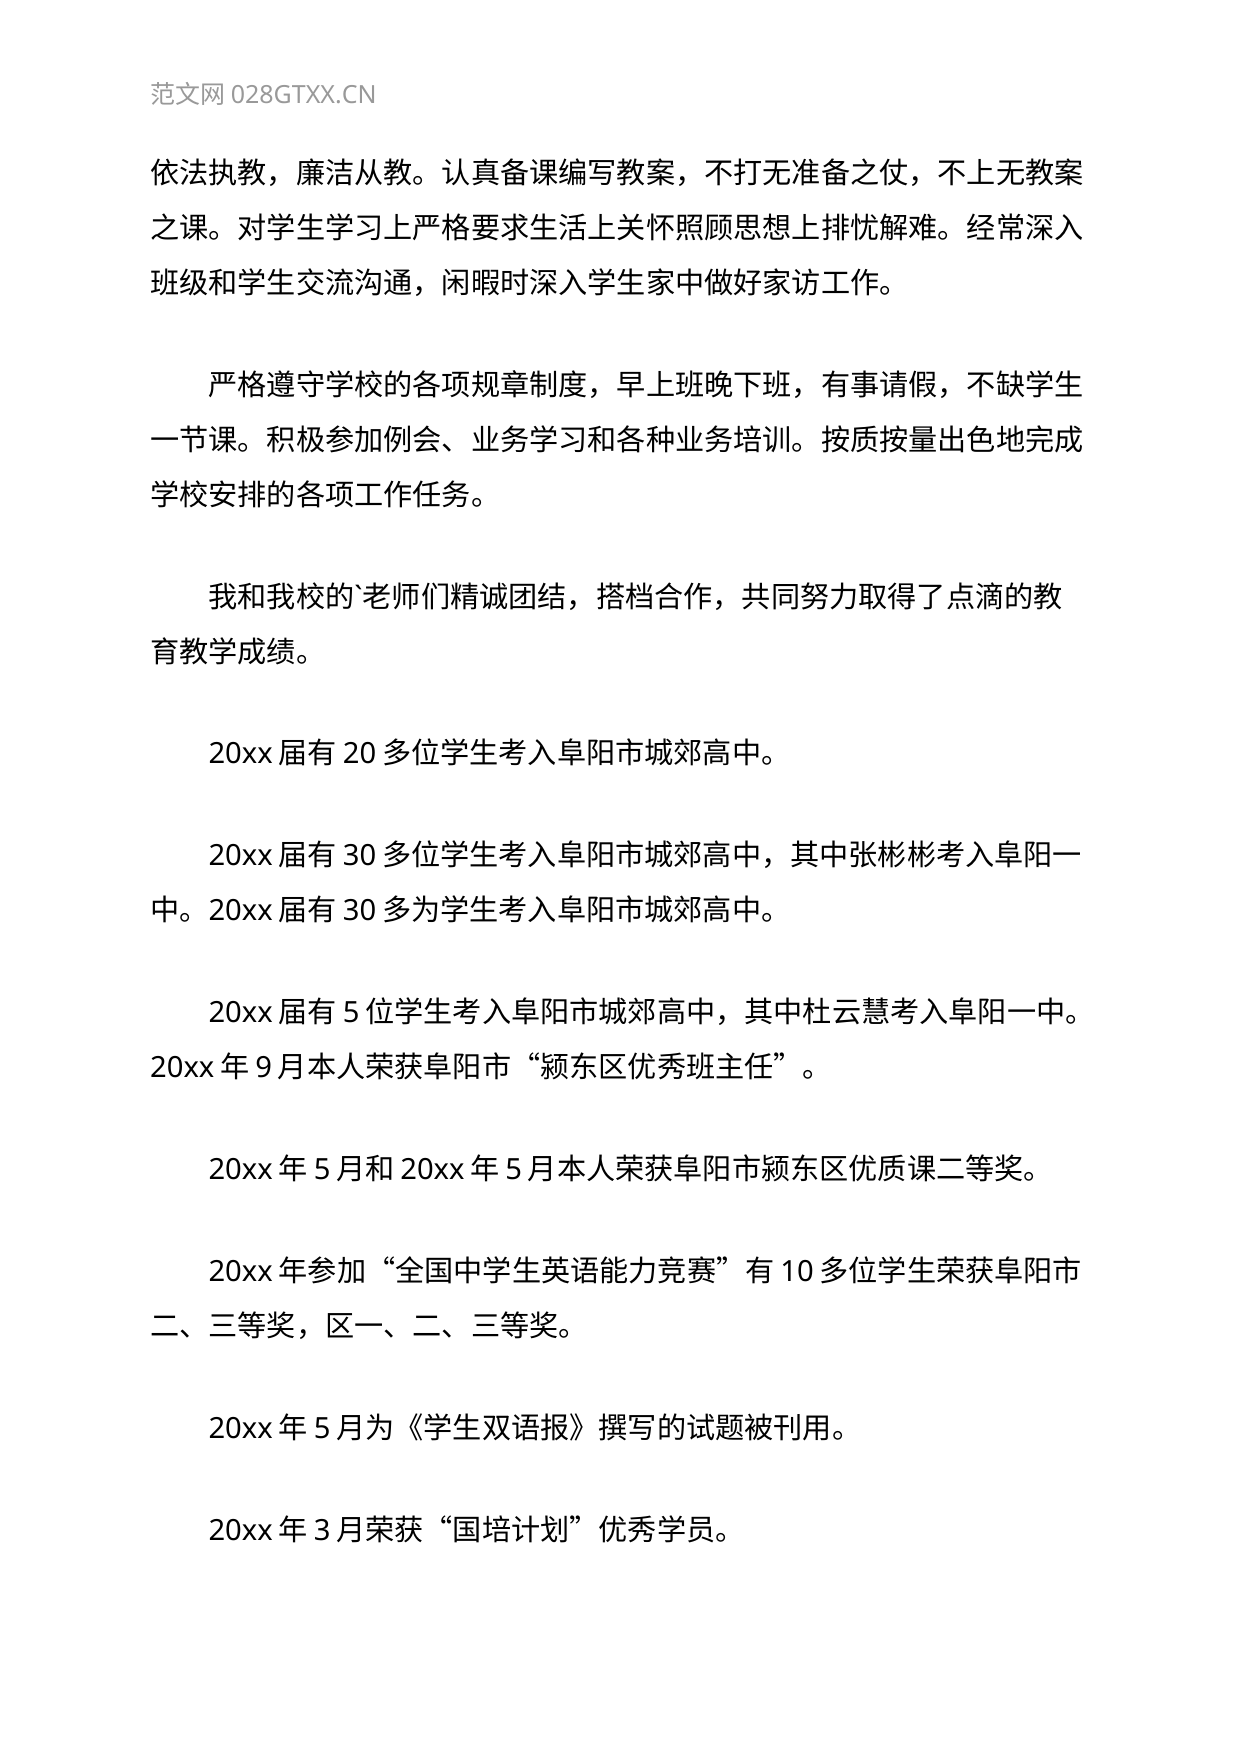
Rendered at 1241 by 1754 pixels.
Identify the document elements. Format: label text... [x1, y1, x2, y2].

text 20xx届有20多位学生考入阜阳市城郊高中。 [150, 730, 1090, 772]
text 20xx届有5位学生考入阜阳市城郊高中，其中杜云慧考入阜阳一中。20xx年9月本人荣获阜阳市“颍东区优秀班主任”。 [150, 989, 1090, 1086]
text 20xx年5月为《学生双语报》撰写的试题被刊用。 [150, 1404, 1090, 1447]
text 20xx年5月和20xx年5月本人荣获阜阳市颍东区优质课二等奖。 [150, 1146, 1090, 1188]
text 20xx年3月荣获“国培计划”优秀学员。 [150, 1507, 1090, 1549]
text 20xx届有30多位学生考入阜阳市城郊高中，其中张彬彬考入阜阳一中。20xx届有30多为学生考入阜阳市城郊高中。 [150, 832, 1090, 929]
text 我和我校的`老师们精诚团结，搭档合作，共同努力取得了点滴的教育教学成绩。 [150, 573, 1090, 670]
text 严格遵守学校的各项规章制度，早上班晚下班，有事请假，不缺学生一节课。积极参加例会、业务学习和各种业务培训。按质按量出色地完成学校安排的各项工作任务。 [150, 362, 1090, 514]
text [150, 150, 1090, 302]
text 20xx年参加“全国中学生英语能力竞赛”有10多位学生荣获阜阳市二、三等奖，区一、二、三等奖。 [150, 1248, 1090, 1345]
